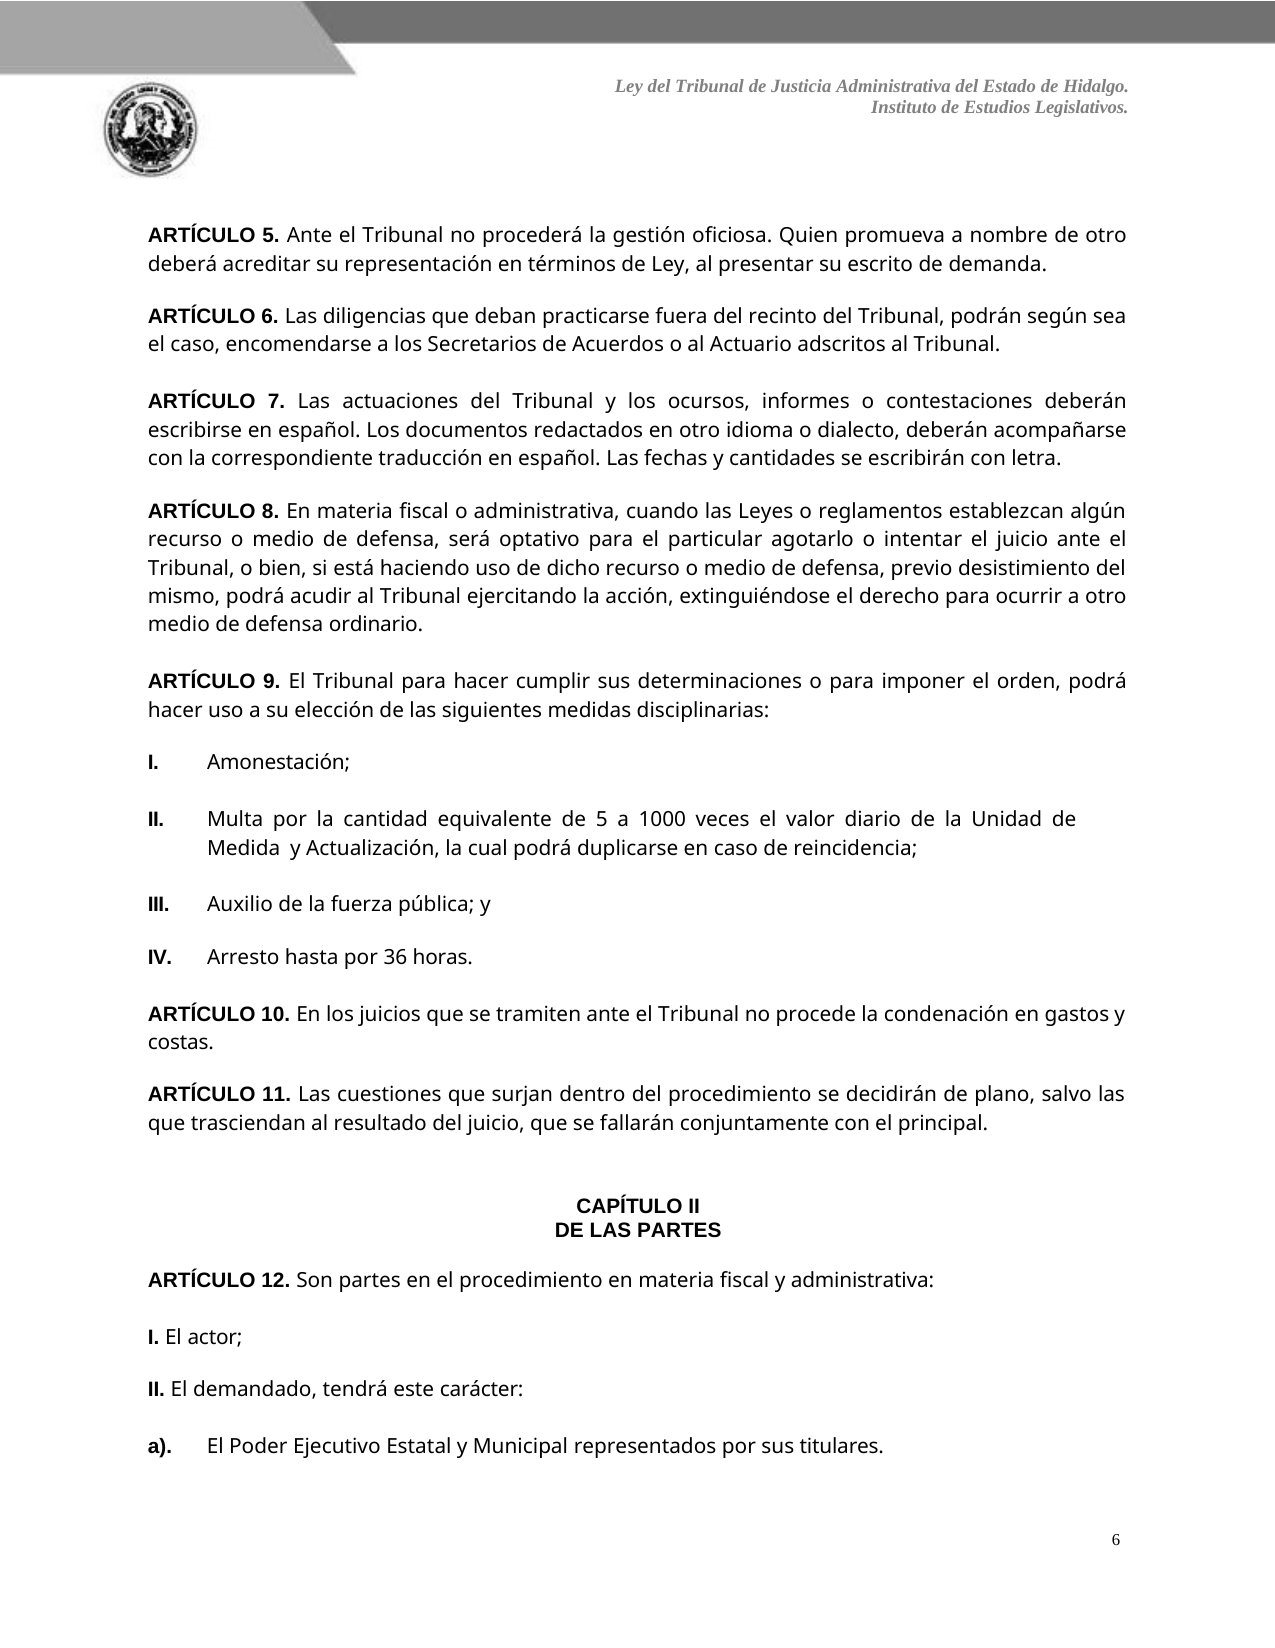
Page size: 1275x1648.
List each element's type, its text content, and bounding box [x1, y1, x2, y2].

list Auxilio de la fuerza pública; y [148, 889, 1158, 918]
list Arresto hasta por 36 horas. [148, 942, 1158, 970]
list Amonestación; [148, 747, 1158, 776]
list El actor; [148, 1322, 1158, 1351]
text ARTÍCULO 10. En los juicios que se tramiten ante el Tribunal no procede la condenación en gastos y costas. [148, 999, 1127, 1056]
text ARTÍCULO 11. Las cuestiones que surjan dentro del procedimiento se decidirán de plano, salvo las que trasciendan al resultado del juicio, que se fallarán conjuntamente con el principal. [148, 1079, 1127, 1136]
text ARTÍCULO 7. Las actuaciones del Tribunal y los ocursos, informes o contestaciones deberán escribirse en español. Los documentos redactados en otro idioma o dialecto, deberán acompañarse con la correspondiente traducción en español. Las fechas y cantidades se escribirán con letra. [148, 387, 1128, 472]
text ARTÍCULO 9. El Tribunal para hacer cumplir sus determinaciones o para imponer el orden, podrá hacer uso a su elección de las siguientes medidas disciplinarias: [148, 666, 1128, 723]
list El Poder Ejecutivo Estatal y Municipal representados por sus titulares. [148, 1431, 1158, 1460]
text ARTÍCULO 6. Las diligencias que deban practicarse fuera del recinto del Tribunal, podrán según sea el caso, encomendarse a los Secretarios de Acuerdos o al Actuario adscritos al Tribunal. [148, 301, 1127, 358]
text ARTÍCULO 5. Ante el Tribunal no procederá la gestión oficiosa. Quien promueva a nombre de otro deberá acreditar su representación en términos de Ley, al presentar su escrito de demanda. [148, 220, 1128, 277]
text CAPÍTULO II DE LAS PARTES [554, 1193, 724, 1241]
list Multa por la cantidad equivalente de 5 a 1000 veces el valor diario de la Unidad de Medida y Actualización, la cual podrá duplicarse en caso de reincidencia; [148, 804, 1145, 861]
picture [0, 1, 1275, 179]
text ARTÍCULO 8. En materia fiscal o administrativa, cuando las Leyes o reglamentos establezcan algún recurso o medio de defensa, será optativo para el particular agotarlo o intentar el juicio ante el Tribunal, o bien, si está haciendo uso de dicho recurso o medio de defensa, previo desistimiento del mismo, podrá acudir al Tribunal ejercitando la acción, extinguiéndose el derecho para ocurrir a otro medio de defensa ordinario. [148, 496, 1128, 638]
text ARTÍCULO 12. Son partes en el procedimiento en materia fiscal y administrativa: [148, 1265, 1158, 1294]
list El demandado, tendrá este carácter: [148, 1374, 1158, 1403]
